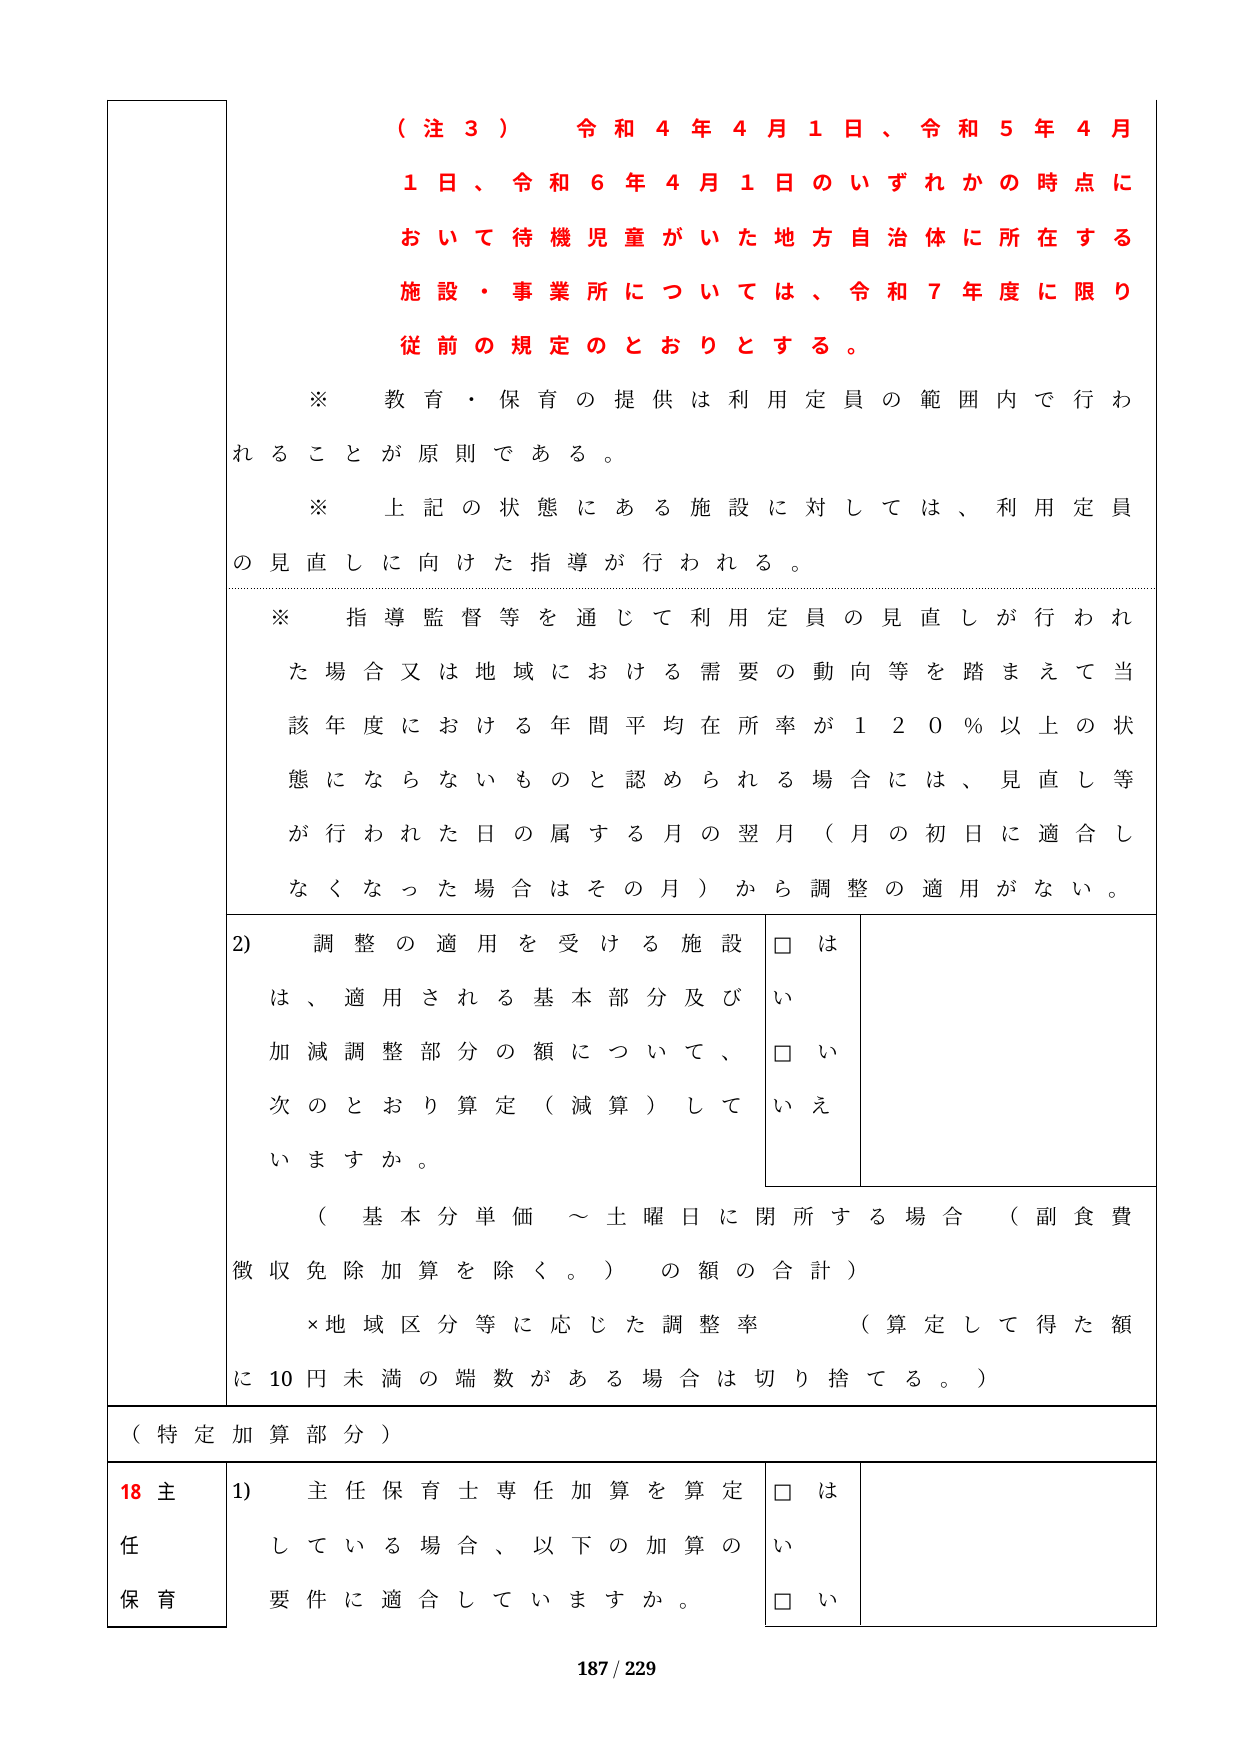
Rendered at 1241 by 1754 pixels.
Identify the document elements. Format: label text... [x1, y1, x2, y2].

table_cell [227, 1463, 766, 1626]
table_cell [227, 100, 1156, 588]
table_cell [108, 915, 226, 1405]
table_cell 2) 調整の適用を受ける施設は、適用される基本部分及び加減調整部分の額について、次のとおり算定（減算）していますか。 [227, 915, 765, 1186]
table_cell （ 基本分単価 ～土曜日に閉所する場合 （副食費徴収免除加算を除く。） の額の合計） ×地域区分等に応じた調整率 （算定して得た額に10円未満の端数がある場合は切り捨てる。） [227, 1186, 1156, 1405]
table_cell [861, 1463, 1156, 1626]
table_cell ※ 指導監督等を通じて利用定員の見直しが行われた場合又は地域における需要の動向等を踏まえて当該年度における年間平均在所率が１２０％以上の状態にならないものと認められる場合には、見直し等が行われた日の属する月の翌月（月の初日に適合しなくなった場合はその月）から調整の適用がない。 [227, 588, 1156, 914]
table_cell □はい □いいえ [766, 915, 860, 1186]
table_cell □はい □いいえ □非該当 [766, 1463, 861, 1626]
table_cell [108, 1463, 226, 1626]
table_cell [861, 915, 1156, 1186]
table_cell （特定加算部分） [108, 1407, 1156, 1461]
